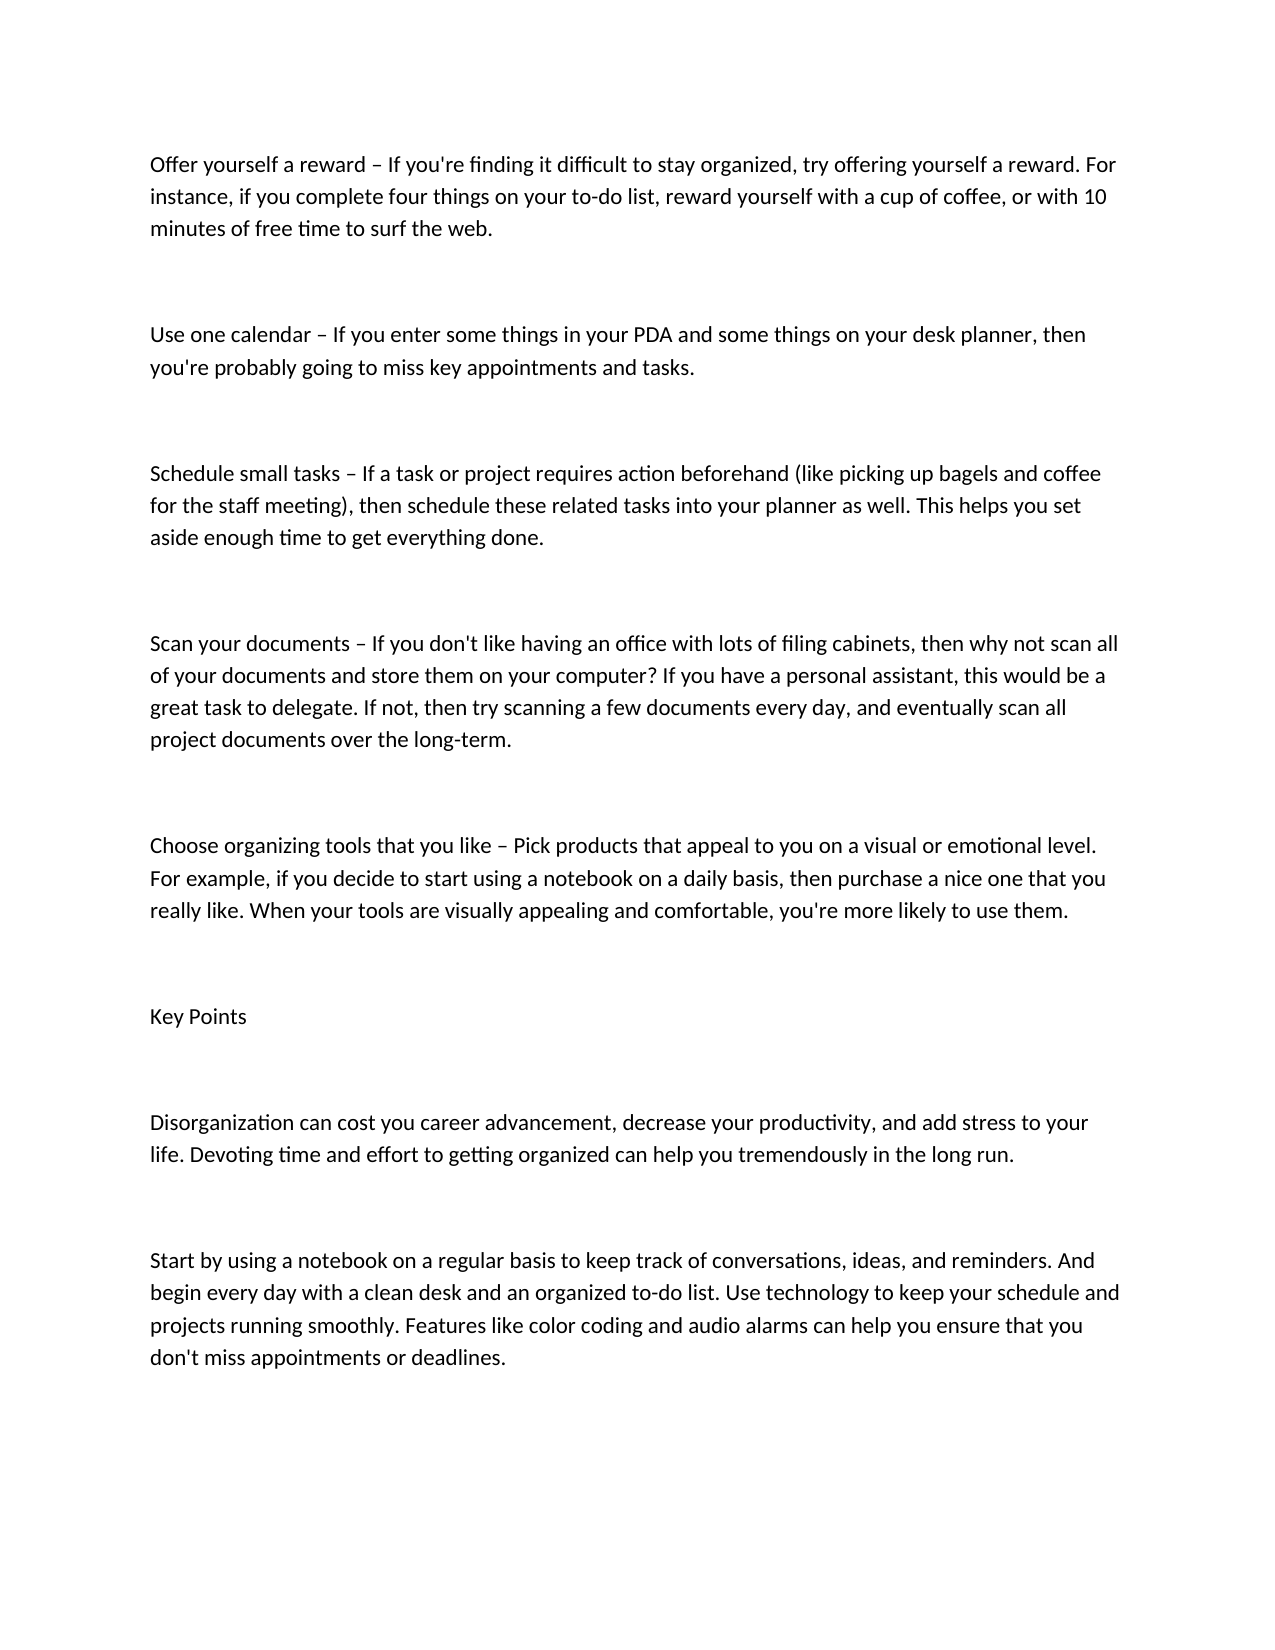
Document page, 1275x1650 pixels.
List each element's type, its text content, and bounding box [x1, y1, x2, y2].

text Scan your documents – If you don't like having an office with lots of filing cabinets, then why not scan all of your documents and store them on your computer? If you have a personal assistant, this would be a great task to delegate. If not, then try scanning a few documents every day, and eventually scan all project documents over the long-term. [150, 629, 1125, 754]
text Choose organizing tools that you like – Pick products that appeal to you on a visual or emotional level. For example, if you decide to start using a notebook on a daily basis, then purchase a nice one that you really like. When your tools are visually appealing and comfortable, you're more likely to use them. [150, 832, 1125, 924]
text Start by using a notebook on a regular basis to keep track of conversations, ideas, and reminders. And begin every day with a clean desk and an organized to-do list. Use technology to keep your schedule and projects running smoothly. Features like color coding and audio alarms can help you ensure that you don't miss appointments or deadlines. [150, 1246, 1125, 1371]
text Disorganization can cost you career advancement, decrease your productivity, and add stress to your life. Devoting time and effort to getting organized can help you tremendously in the long run. [150, 1108, 1125, 1168]
text Schedule small tasks – If a task or project requires action beforehand (like picking up bagels and coffee for the staff meeting), then schedule these related tasks into your planner as well. This helps you set aside enough time to get everything done. [150, 459, 1125, 551]
text Use one calendar – If you enter some things in your PDA and some things on your desk planner, then you're probably going to miss key appointments and tasks. [150, 320, 1125, 381]
text Key Points [150, 1002, 1125, 1030]
text Offer yourself a reward – If you're finding it difficult to stay organized, try offering yourself a reward. For instance, if you complete four things on your to-do list, reward yourself with a cup of coffee, or with 10 minutes of free time to surf the web. [150, 150, 1125, 242]
